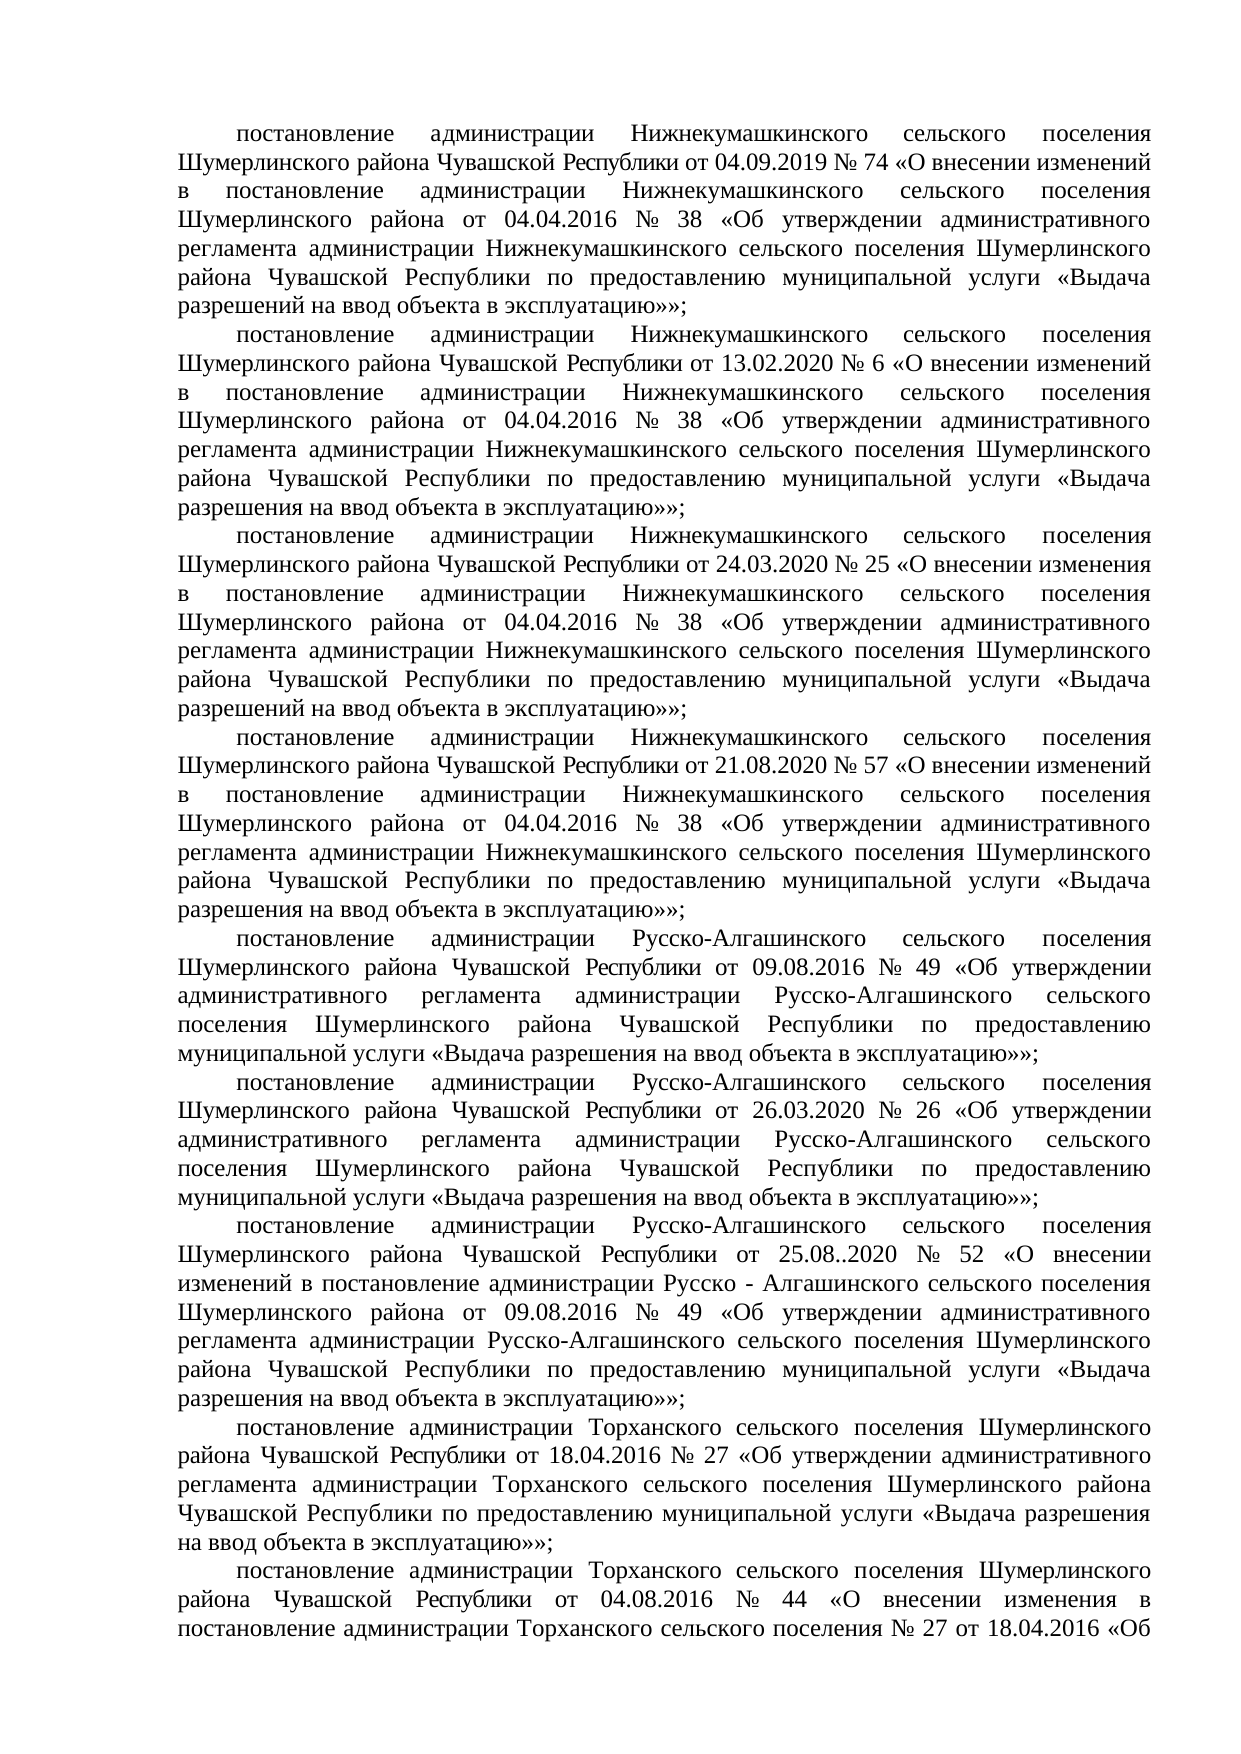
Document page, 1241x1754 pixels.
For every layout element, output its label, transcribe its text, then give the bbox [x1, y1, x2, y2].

text постановление администрации Русско-Алгашинского сельского поселения Шумерлинского района Чувашской Республики от 26.03.2020 № 26 «Об утверждении административного регламента администрации Русско-Алгашинского сельского поселения Шумерлинского района Чувашской Республики по предоставлению муниципальной услуги «Выдача разрешения на ввод объекта в эксплуатацию»»; [177, 1067, 1152, 1211]
text постановление администрации Нижнекумашкинского сельского поселения Шумерлинского района Чувашской Республики от 21.08.2020 № 57 «О внесении изменений в постановление администрации Нижнекумашкинского сельского поселения Шумерлинского района от 04.04.2016 № 38 «Об утверждении административного регламента администрации Нижнекумашкинского сельского поселения Шумерлинского района Чувашской Республики по предоставлению муниципальной услуги «Выдача разрешения на ввод объекта в эксплуатацию»»; [177, 722, 1152, 923]
text постановление администрации Нижнекумашкинского сельского поселения Шумерлинского района Чувашской Республики от 04.09.2019 № 74 «О внесении изменений в постановление администрации Нижнекумашкинского сельского поселения Шумерлинского района от 04.04.2016 № 38 «Об утверждении административного регламента администрации Нижнекумашкинского сельского поселения Шумерлинского района Чувашской Республики по предоставлению муниципальной услуги «Выдача разрешений на ввод объекта в эксплуатацию»»; [177, 118, 1152, 319]
text постановление администрации Торханского сельского поселения Шумерлинского района Чувашской Республики от 18.04.2016 № 27 «Об утверждении административного регламента администрации Торханского сельского поселения Шумерлинского района Чувашской Республики по предоставлению муниципальной услуги «Выдача разрешения на ввод объекта в эксплуатацию»»; [177, 1412, 1152, 1556]
text постановление администрации Нижнекумашкинского сельского поселения Шумерлинского района Чувашской Республики от 13.02.2020 № 6 «О внесении изменений в постановление администрации Нижнекумашкинского сельского поселения Шумерлинского района от 04.04.2016 № 38 «Об утверждении административного регламента администрации Нижнекумашкинского сельского поселения Шумерлинского района Чувашской Республики по предоставлению муниципальной услуги «Выдача разрешения на ввод объекта в эксплуатацию»»; [177, 319, 1152, 521]
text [177, 1556, 1152, 1642]
text постановление администрации Русско-Алгашинского сельского поселения Шумерлинского района Чувашской Республики от 25.08..2020 № 52 «О внесении изменений в постановление администрации Русско - Алгашинского сельского поселения Шумерлинского района от 09.08.2016 № 49 «Об утверждении административного регламента администрации Русско-Алгашинского сельского поселения Шумерлинского района Чувашской Республики по предоставлению муниципальной услуги «Выдача разрешения на ввод объекта в эксплуатацию»»; [177, 1211, 1152, 1412]
text постановление администрации Русско-Алгашинского сельского поселения Шумерлинского района Чувашской Республики от 09.08.2016 № 49 «Об утверждении административного регламента администрации Русско-Алгашинского сельского поселения Шумерлинского района Чувашской Республики по предоставлению муниципальной услуги «Выдача разрешения на ввод объекта в эксплуатацию»»; [177, 923, 1152, 1067]
text постановление администрации Нижнекумашкинского сельского поселения Шумерлинского района Чувашской Республики от 24.03.2020 № 25 «О внесении изменения в постановление администрации Нижнекумашкинского сельского поселения Шумерлинского района от 04.04.2016 № 38 «Об утверждении административного регламента администрации Нижнекумашкинского сельского поселения Шумерлинского района Чувашской Республики по предоставлению муниципальной услуги «Выдача разрешений на ввод объекта в эксплуатацию»»; [177, 521, 1152, 722]
